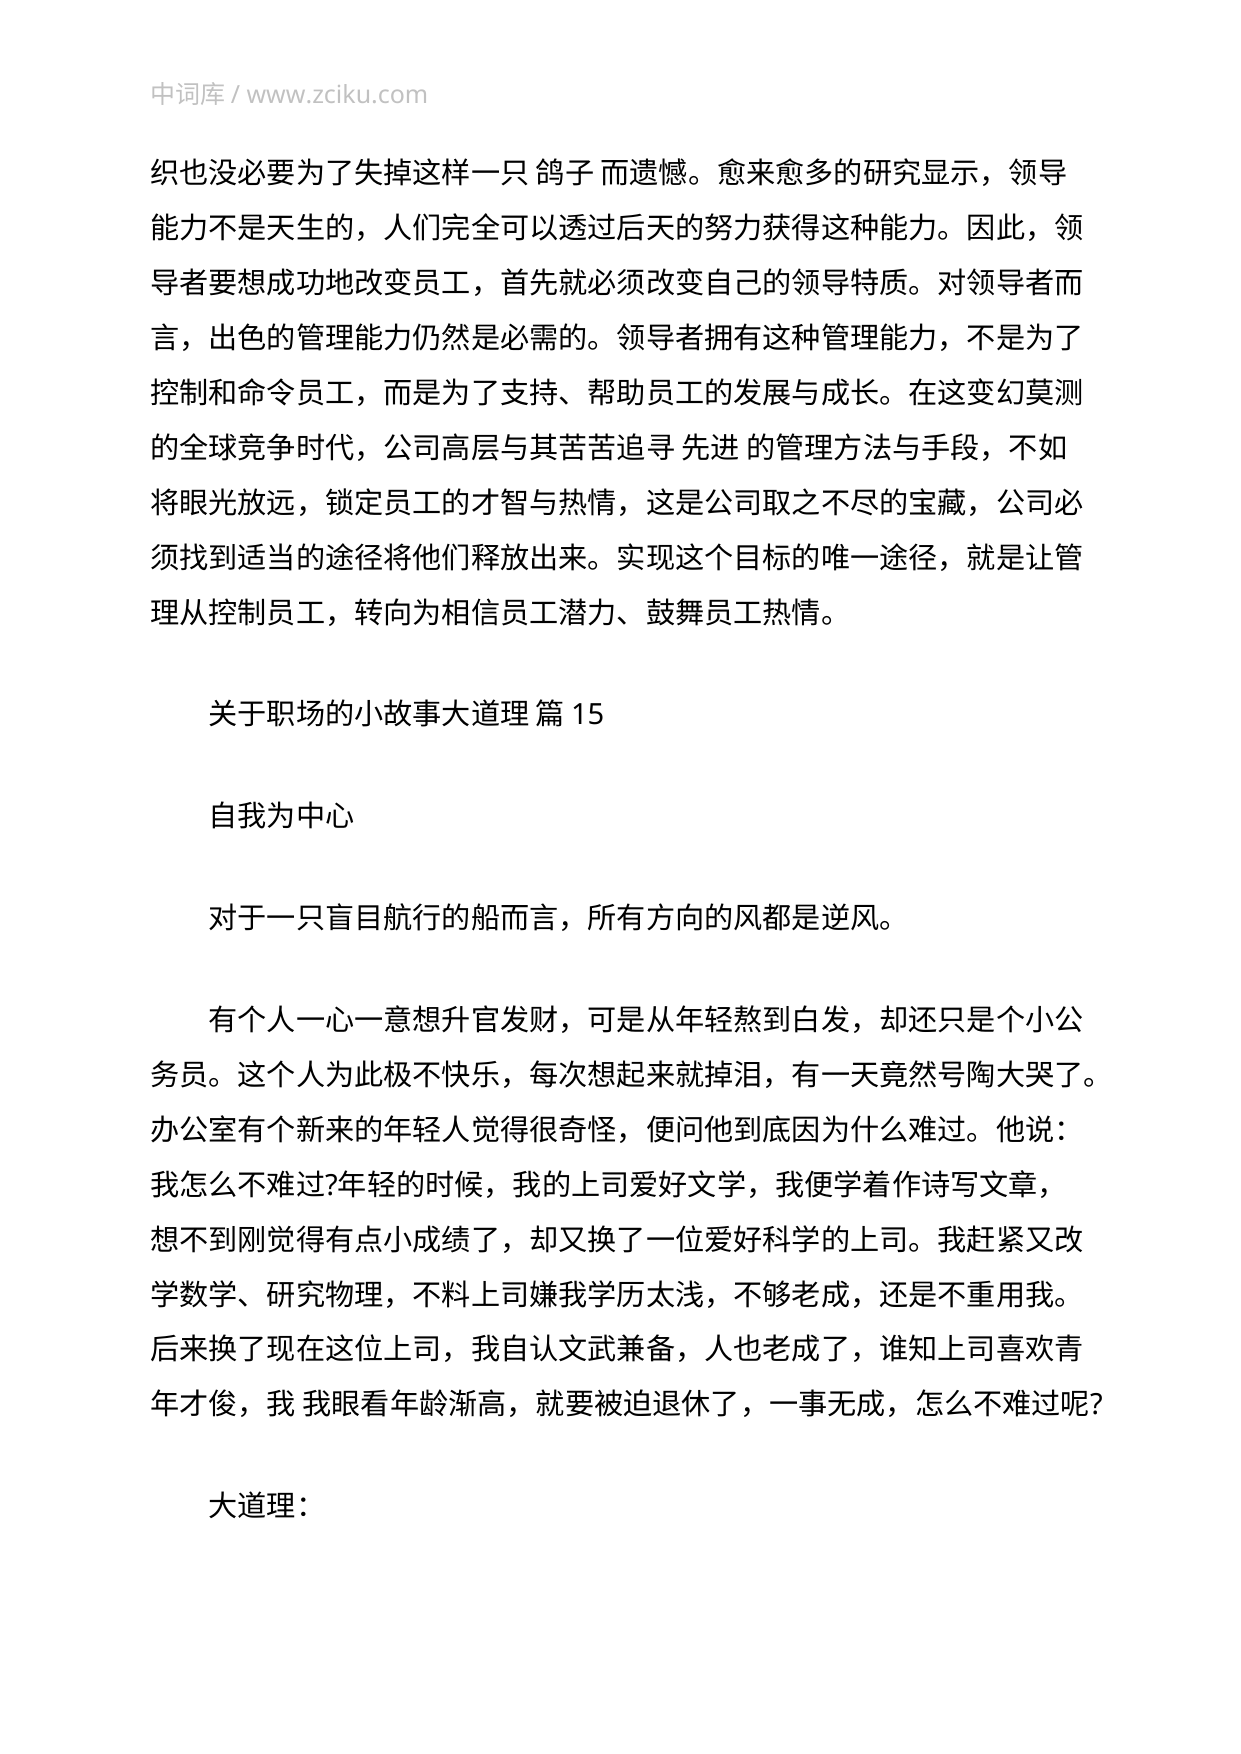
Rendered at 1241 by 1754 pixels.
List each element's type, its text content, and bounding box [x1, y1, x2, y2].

text 自我为中心 [150, 793, 1090, 835]
text 有个人一心一意想升官发财，可是从年轻熬到白发，却还只是个小公务员。这个人为此极不快乐，每次想起来就掉泪，有一天竟然号陶大哭了。办公室有个新来的年轻人觉得很奇怪，便问他到底因为什么难过。他说： 我怎么不难过?年轻的时候，我的上司爱好文学，我便学着作诗写文章，想不到刚觉得有点小成绩了，却又换了一位爱好科学的上司。我赶紧又改学数学、研究物理，不料上司嫌我学历太浅，不够老成，还是不重用我。后来换了现在这位上司，我自认文武兼备，人也老成了，谁知上司喜欢青年才俊，我 我眼看年龄渐高，就要被迫退休了，一事无成，怎么不难过呢? [150, 996, 1090, 1423]
text 关于职场的小故事大道理 篇15 [150, 691, 1090, 733]
text 大道理： [150, 1483, 1090, 1525]
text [150, 150, 1090, 631]
text 对于一只盲目航行的船而言，所有方向的风都是逆风。 [150, 895, 1090, 937]
